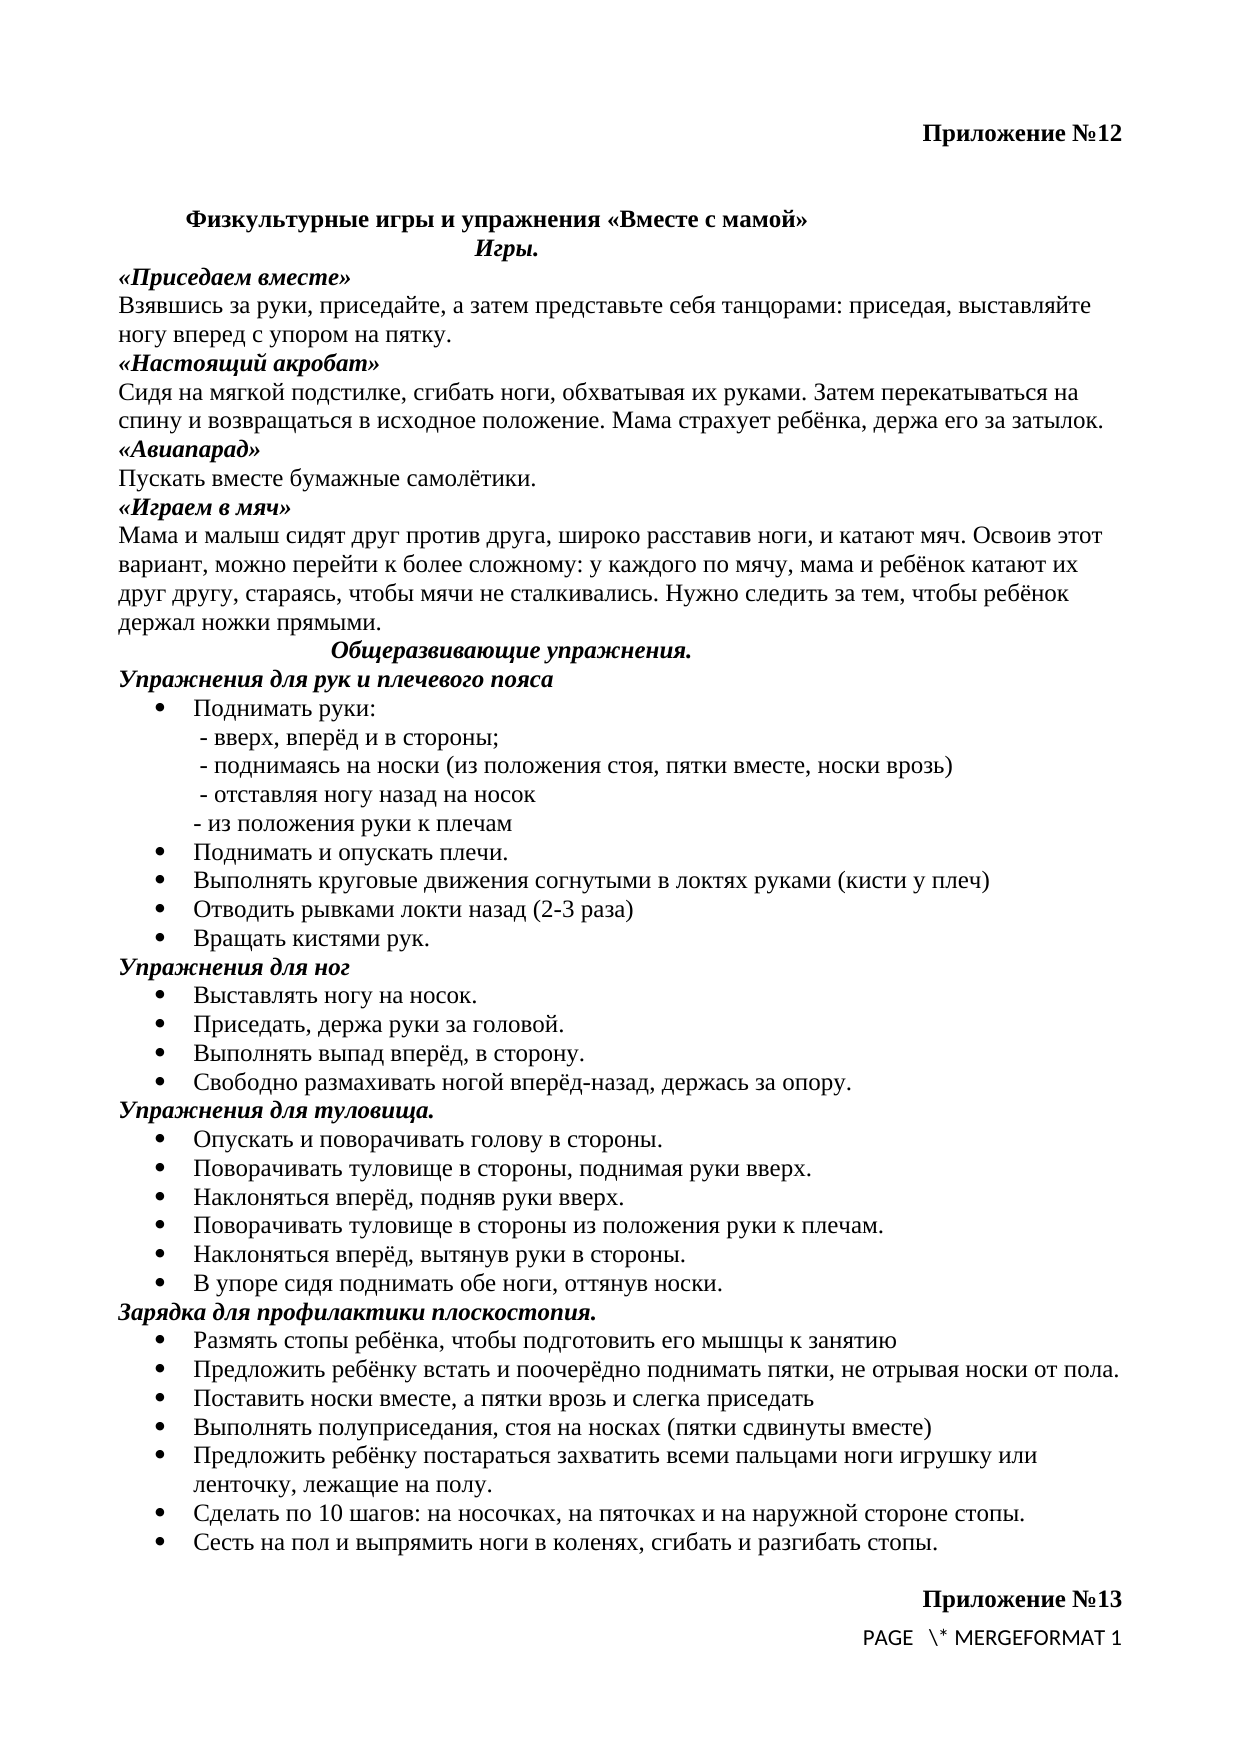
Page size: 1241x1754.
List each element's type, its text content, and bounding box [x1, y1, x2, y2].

text «Приседаем вместе» [118, 262, 1122, 291]
list Поставить носки вместе, а пятки врозь и слегка приседать [156, 1383, 1122, 1412]
text Зарядка для профилактики плоскостопия. [118, 1297, 1122, 1326]
list В упоре сидя поднимать обе ноги, оттянув носки. [156, 1268, 1122, 1297]
list Поворачивать туловище в стороны, поднимая руки вверх. [156, 1153, 1122, 1182]
list Предложить ребёнку постараться захватить всеми пальцами ноги игрушку или ленточку, лежащие на полу. [156, 1441, 1122, 1498]
list Приседать, держа руки за головой. [156, 1009, 1122, 1038]
text - поднимаясь на носки (из положения стоя, пятки вместе, носки врозь) [118, 751, 1122, 779]
list Сделать по 10 шагов: на носочках, на пяточках и на наружной стороне стопы. [156, 1498, 1122, 1527]
list Предложить ребёнку встать и поочерёдно поднимать пятки, не отрывая носки от пола. [156, 1354, 1122, 1383]
text - отставляя ногу назад на носок [118, 779, 1122, 808]
text «Настоящий акробат» [118, 348, 1122, 377]
list Вращать кистями рук. [156, 923, 1122, 952]
list Поднимать руки: [156, 693, 1122, 722]
text Упражнения для рук и плечевого пояса [118, 664, 1122, 693]
text Приложение №12 [118, 118, 1122, 147]
list Размять стопы ребёнка, чтобы подготовить его мышцы к занятию [156, 1326, 1122, 1354]
text Игры. [118, 233, 1122, 262]
text Взявшись за руки, приседайте, а затем представьте себя танцорами: приседая, выставляйте ногу вперед с упором на пятку. [118, 291, 1122, 348]
list Выполнять полуприседания, стоя на носках (пятки сдвинуты вместе) [156, 1412, 1122, 1441]
list Свободно размахивать ногой вперёд-назад, держась за опору. [156, 1067, 1122, 1096]
text Приложение №13 [118, 1584, 1122, 1613]
text Сидя на мягкой подстилке, сгибать ноги, обхватывая их руками. Затем перекатываться на спину и возвращаться в исходное положение. Мама страхует ребёнка, держа его за затылок. [118, 377, 1122, 434]
text «Авиапарад» [118, 434, 1122, 463]
text - вверх, вперёд и в стороны; [118, 722, 1122, 751]
text Упражнения для туловища. [118, 1096, 1122, 1124]
list Поднимать и опускать плечи. [156, 837, 1122, 866]
text Упражнения для ног [118, 952, 1122, 981]
list Поворачивать туловище в стороны из положения руки к плечам. [156, 1211, 1122, 1239]
list Наклоняться вперёд, подняв руки вверх. [156, 1182, 1122, 1211]
text - из положения руки к плечам [118, 808, 1122, 837]
text Физкультурные игры и упражнения «Вместе с мамой» [118, 204, 1122, 233]
list Отводить рывками локти назад (2-3 раза) [156, 894, 1122, 923]
text Мама и малыш сидят друг против друга, широко расставив ноги, и катают мяч. Освоив этот вариант, можно перейти к более сложному: у каждого по мячу, мама и ребёнок катают их друг другу, стараясь, чтобы мячи не сталкивались. Нужно следить за тем, чтобы ребёнок держал ножки прямыми. [118, 521, 1122, 636]
list Выставлять ногу на носок. [156, 981, 1122, 1009]
list Наклоняться вперёд, вытянув руки в стороны. [156, 1239, 1122, 1268]
list Сесть на пол и выпрямить ноги в коленях, сгибать и разгибать стопы. [156, 1527, 1122, 1556]
list Выполнять круговые движения согнутыми в локтях руками (кисти у плеч) [156, 866, 1122, 894]
list Выполнять выпад вперёд, в сторону. [156, 1038, 1122, 1067]
list Опускать и поворачивать голову в стороны. [156, 1124, 1122, 1153]
text Общеразвивающие упражнения. [118, 636, 1122, 664]
text «Играем в мяч» [118, 492, 1122, 521]
text Пускать вместе бумажные самолётики. [118, 463, 1122, 492]
